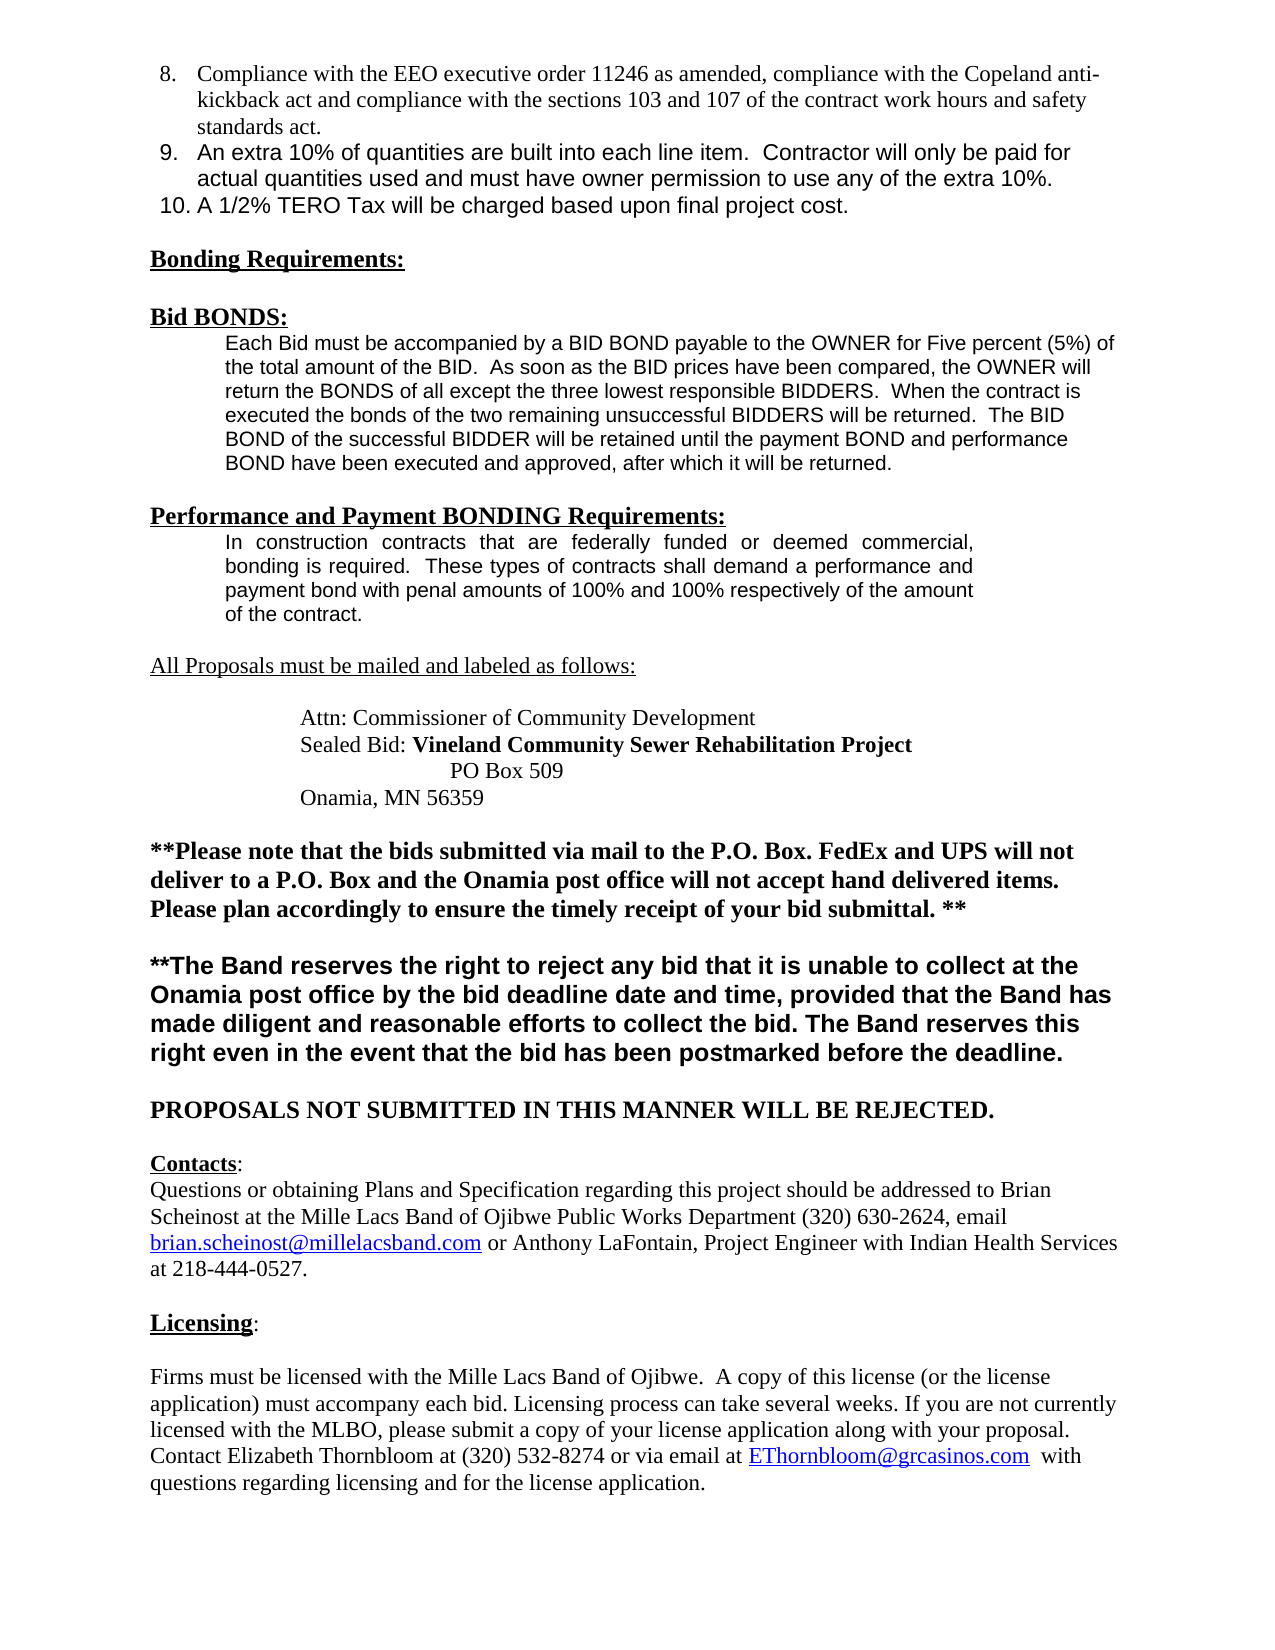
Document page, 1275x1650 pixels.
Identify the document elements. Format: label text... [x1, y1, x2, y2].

list A 1/2% TERO Tax will be charged based upon final project cost. [159, 192, 1125, 218]
text **Please note that the bids submitted via mail to the P.O. Box. FedEx and UPS will not deliver to a P.O. Box and the Onamia post office will not accept hand delivered items. Please plan accordingly to ensure the timely receipt of your bid submittal. ** [150, 836, 1125, 922]
text Contacts: [150, 1150, 1125, 1176]
list An extra 10% of quantities are built into each line item. Contractor will only be paid for actual quantities used and must have owner permission to use any of the extra 10%. [159, 139, 1125, 192]
text Firms must be licensed with the Mille Lacs Band of Ojibwe. A copy of this license (or the license application) must accompany each bid. Licensing process can take several weeks. If you are not currently licensed with the MLBO, please submit a copy of your license application along with your proposal. Contact Elizabeth Thornbloom at (320) 532-8274 or via email at EThornbloom@grcasinos.com with questions regarding licensing and for the license application. [150, 1363, 1125, 1495]
text In construction contracts that are federally funded or deemed commercial, bonding is required. These types of contracts shall demand a performance and payment bond with penal amounts of 100% and 100% respectively of the amount of the contract. [225, 529, 975, 625]
text Performance and Payment BONDING Requirements: [150, 501, 1125, 529]
text Sealed Bid: Vineland Community Sewer Rehabilitation Project PO Box 509 [150, 731, 1125, 783]
text Licensing: [150, 1308, 1125, 1337]
list Compliance with the EEO executive order 11246 as amended, compliance with the Copeland anti-kickback act and compliance with the sections 103 and 107 of the contract work hours and safety standards act. [159, 60, 1125, 139]
text All Proposals must be mailed and labeled as follows: [150, 652, 1125, 678]
text Bid BONDS: [150, 302, 1125, 331]
text **The Band reserves the right to reject any bid that it is unable to collect at the Onamia post office by the bid deadline date and time, provided that the Band has made diligent and reasonable efforts to collect the bid. The Band reserves this right even in the event that the bid has been postmarked before the deadline. [150, 951, 1125, 1066]
text Attn: Commissioner of Community Development [150, 704, 1125, 731]
text Bonding Requirements: [150, 244, 1125, 273]
text Each Bid must be accompanied by a BID BOND payable to the OWNER for Five percent (5%) of the total amount of the BID. As soon as the BID prices have been compared, the OWNER will return the BONDS of all except the three lowest responsible BIDDERS. When the contract is executed the bonds of the two remaining unsuccessful BIDDERS will be returned. The BID BOND of the successful BIDDER will be retained until the payment BOND and performance BOND have been executed and approved, after which it will be returned. [225, 331, 1125, 474]
text PROPOSALS NOT SUBMITTED IN THIS MANNER WILL BE REJECTED. [150, 1095, 1125, 1124]
text Questions or obtaining Plans and Specification regarding this project should be addressed to Brian Scheinost at the Mille Lacs Band of Ojibwe Public Works Department (320) 630-2624, email brian.scheinost@millelacsband.com or Anthony LaFontain, Project Engineer with Indian Health Services at 218-444-0527. [150, 1176, 1125, 1282]
